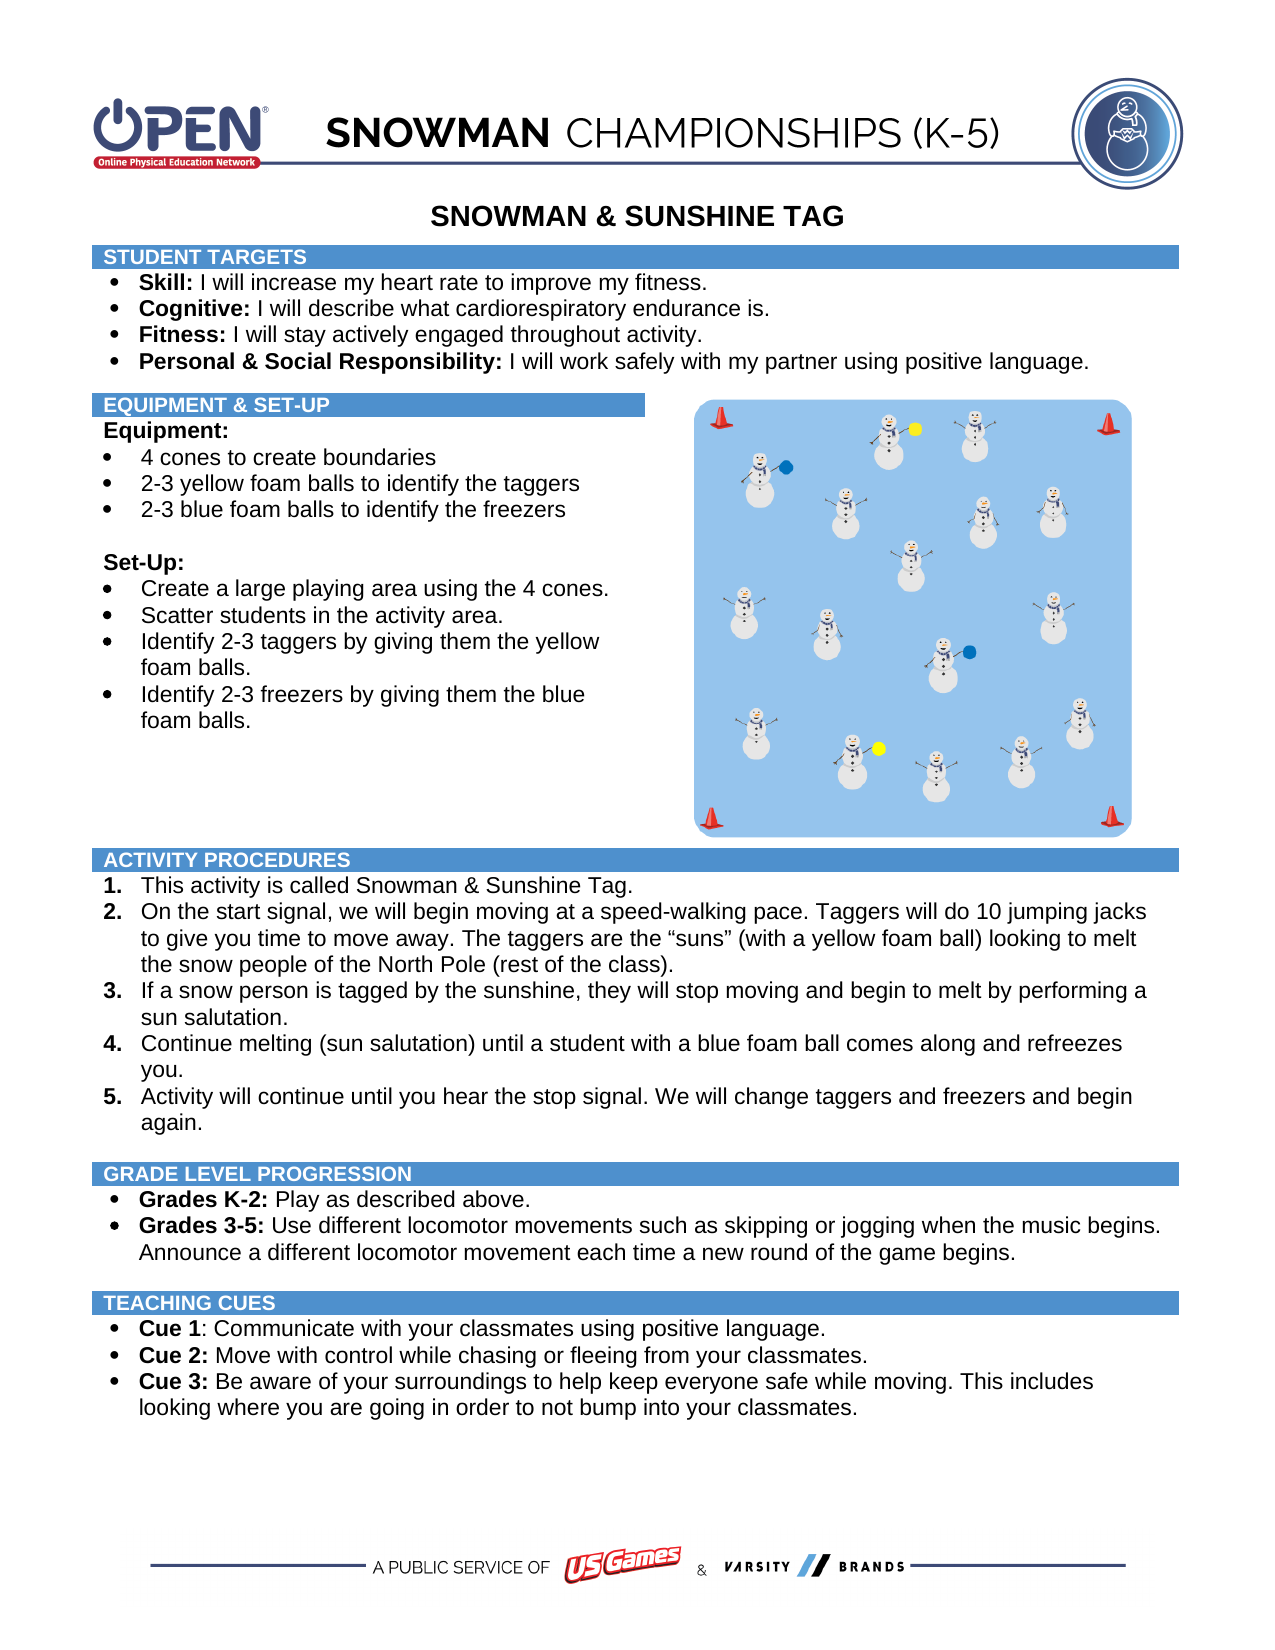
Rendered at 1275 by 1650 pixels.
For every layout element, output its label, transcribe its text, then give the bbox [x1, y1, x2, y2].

picture [687, 393, 1138, 844]
table_cell Cue 1: Communicate with your classmates using positive language. Cue 2: Move with control while chasing or fleeing from your classmates. Cue 3: Be aware of your surroundings to help keep everyone safe while moving. This includes looking where you are going in order to not bump into your classmates. [92, 1315, 1179, 1421]
table_cell Skill: I will increase my heart rate to improve my fitness. Cognitive: I will describe what cardiorespiratory endurance is. Fitness: I will stay actively engaged throughout activity. Personal & Social Responsibility: I will work safely with my partner using positive language. [92, 269, 1179, 393]
table_cell [645, 393, 1179, 848]
table_cell GRADE LEVEL PROGRESSION [92, 1162, 1179, 1186]
text SNOWMAN & SUNSHINE TAG [120, 199, 1155, 233]
table_cell Grades K-2: Play as described above. Grades 3-5: Use different locomotor movements such as skipping or jogging when the music begins. Announce a different locomotor movement each time a new round of the game begins. [92, 1186, 1179, 1291]
table_header STUDENT TARGETS [92, 245, 1179, 269]
table_cell This activity is called Snowman & Sunshine Tag. On the start signal, we will begin moving at a speed-walking pace. Taggers will do 10 jumping jacks to give you time to move away. The taggers are the “suns” (with a yellow foam ball) looking to melt the snow people of the North Pole (rest of the class). If a snow person is tagged by the sunshine, they will stop moving and begin to melt by performing a sun salutation. Continue melting (sun salutation) until a student with a blue foam ball comes along and refreezes you. Activity will continue until you hear the stop signal. We will change taggers and freezers and begin again. [92, 872, 1179, 1162]
picture [82, 75, 1193, 195]
table_cell Equipment: 4 cones to create boundaries 2-3 yellow foam balls to identify the taggers 2-3 blue foam balls to identify the freezers Set-Up: Create a large playing area using the 4 cones. Scatter students in the activity area. Identify 2-3 taggers by giving them the yellow foam balls. Identify 2-3 freezers by giving them the blue foam balls. [92, 417, 645, 848]
picture [120, 1528, 1155, 1607]
table_cell TEACHING CUES [92, 1291, 1179, 1315]
table_cell ACTIVITY PROCEDURES [92, 848, 1179, 872]
table_cell EQUIPMENT & SET-UP [92, 393, 645, 417]
